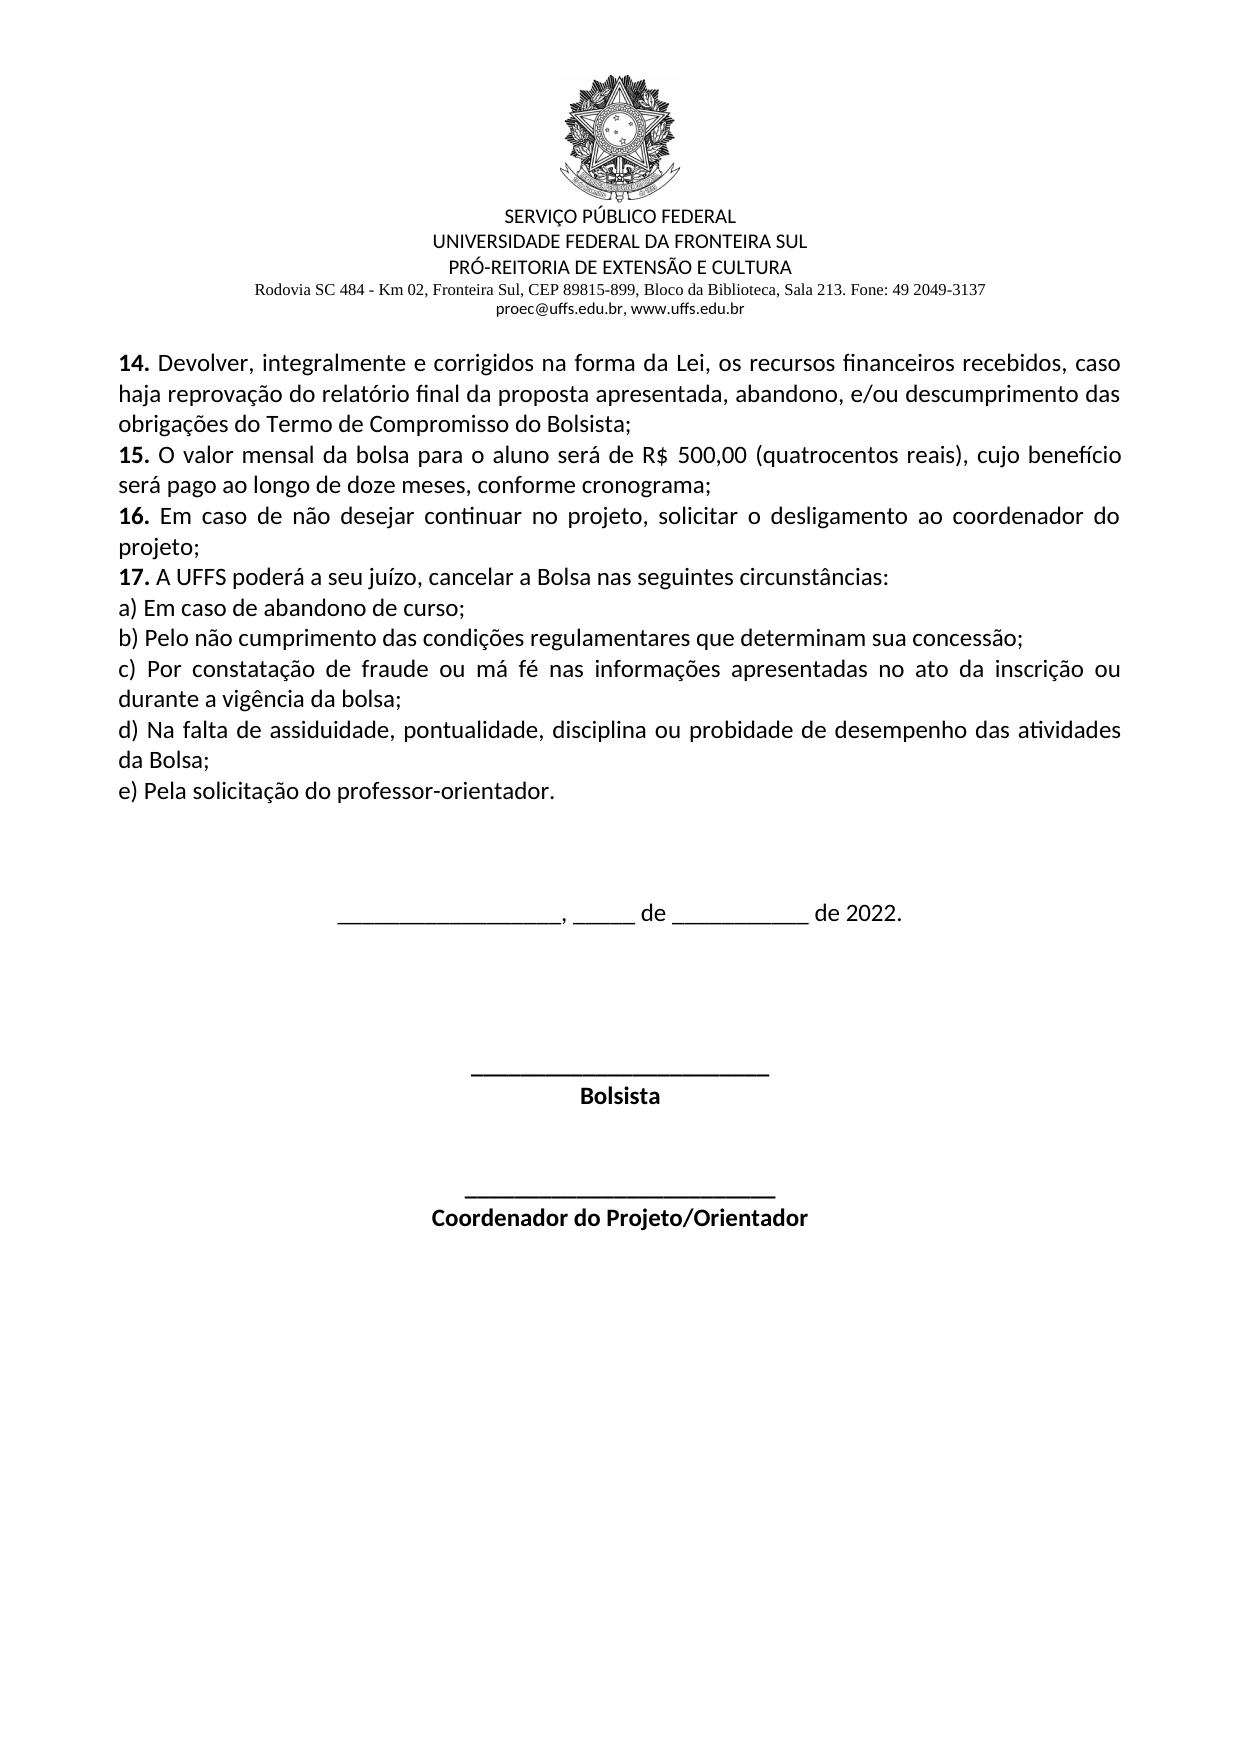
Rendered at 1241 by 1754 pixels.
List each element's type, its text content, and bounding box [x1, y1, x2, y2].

text e) Pela solicitação do professor-orientador. [118, 775, 1122, 805]
text b) Pelo não cumprimento das condições regulamentares que determinam sua concessão; [118, 622, 1122, 653]
text 17. A UFFS poderá a seu juízo, cancelar a Bolsa nas seguintes circunstâncias: [118, 561, 1122, 592]
picture [560, 75, 681, 204]
text Bolsista [118, 1080, 1122, 1110]
text c) Por constatação de fraude ou má fé nas informações apresentadas no ato da inscrição ou durante a vigência da bolsa; [118, 653, 1122, 714]
text 16. Em caso de não desejar continuar no projeto, solicitar o desligamento ao coordenador do projeto; [118, 500, 1122, 561]
text 14. Devolver, integralmente e corrigidos na forma da Lei, os recursos financeiros recebidos, caso haja reprovação do relatório final da proposta apresentada, abandono, e/ou descumprimento das obrigações do Termo de Compromisso do Bolsista; [118, 348, 1122, 439]
text ________________________ [118, 1049, 1122, 1080]
text 15. O valor mensal da bolsa para o aluno será de R$ 500,00 (quatrocentos reais), cujo benefício será pago ao longo de doze meses, conforme cronograma; [118, 439, 1122, 500]
text Coordenador do Projeto/Orientador [118, 1202, 1122, 1232]
text d) Na falta de assiduidade, pontualidade, disciplina ou probidade de desempenho das atividades da Bolsa; [118, 714, 1122, 775]
text _________________________ [118, 1171, 1122, 1202]
text __________________, _____ de ___________ de 2022. [118, 897, 1122, 927]
text a) Em caso de abandono de curso; [118, 592, 1122, 622]
